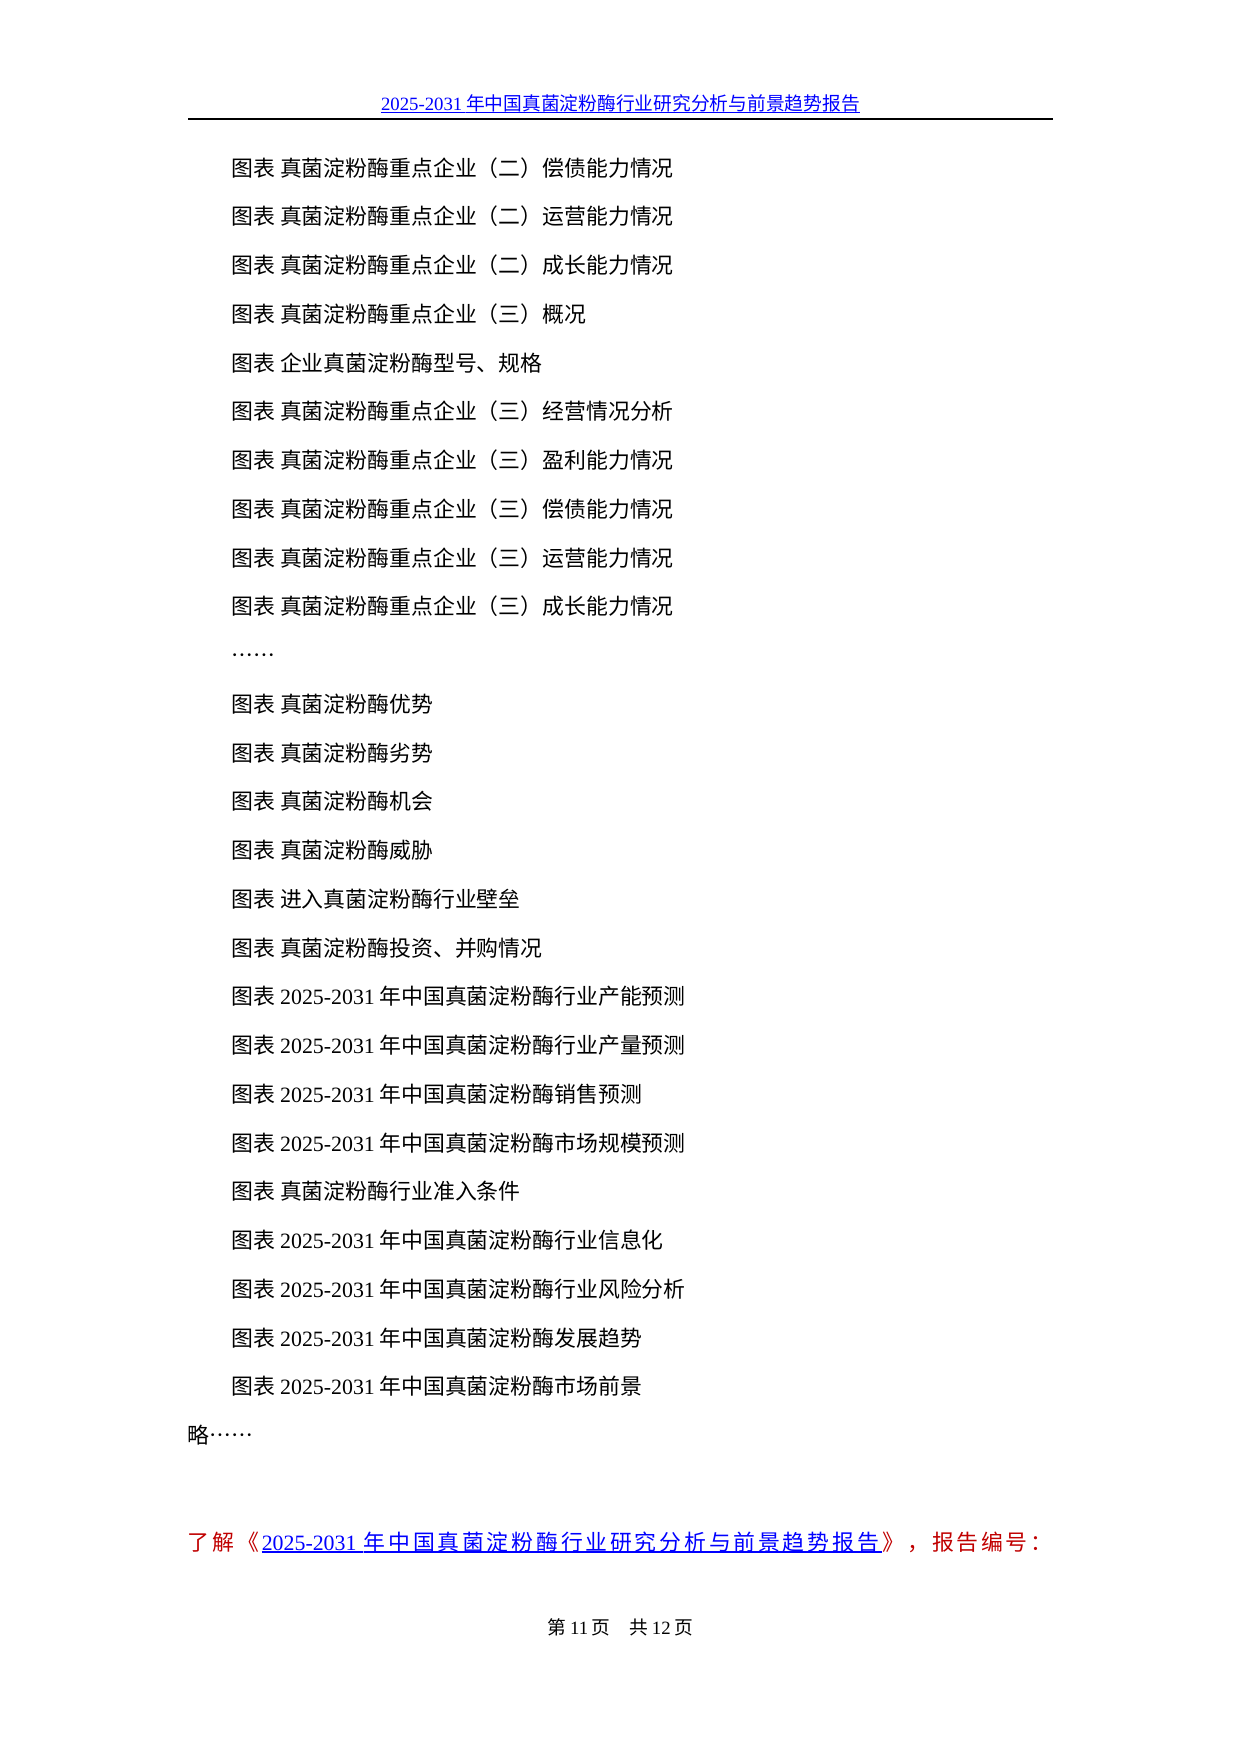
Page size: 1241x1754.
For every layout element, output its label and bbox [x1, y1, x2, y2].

text [187, 1524, 1053, 1557]
text [187, 150, 1053, 1450]
